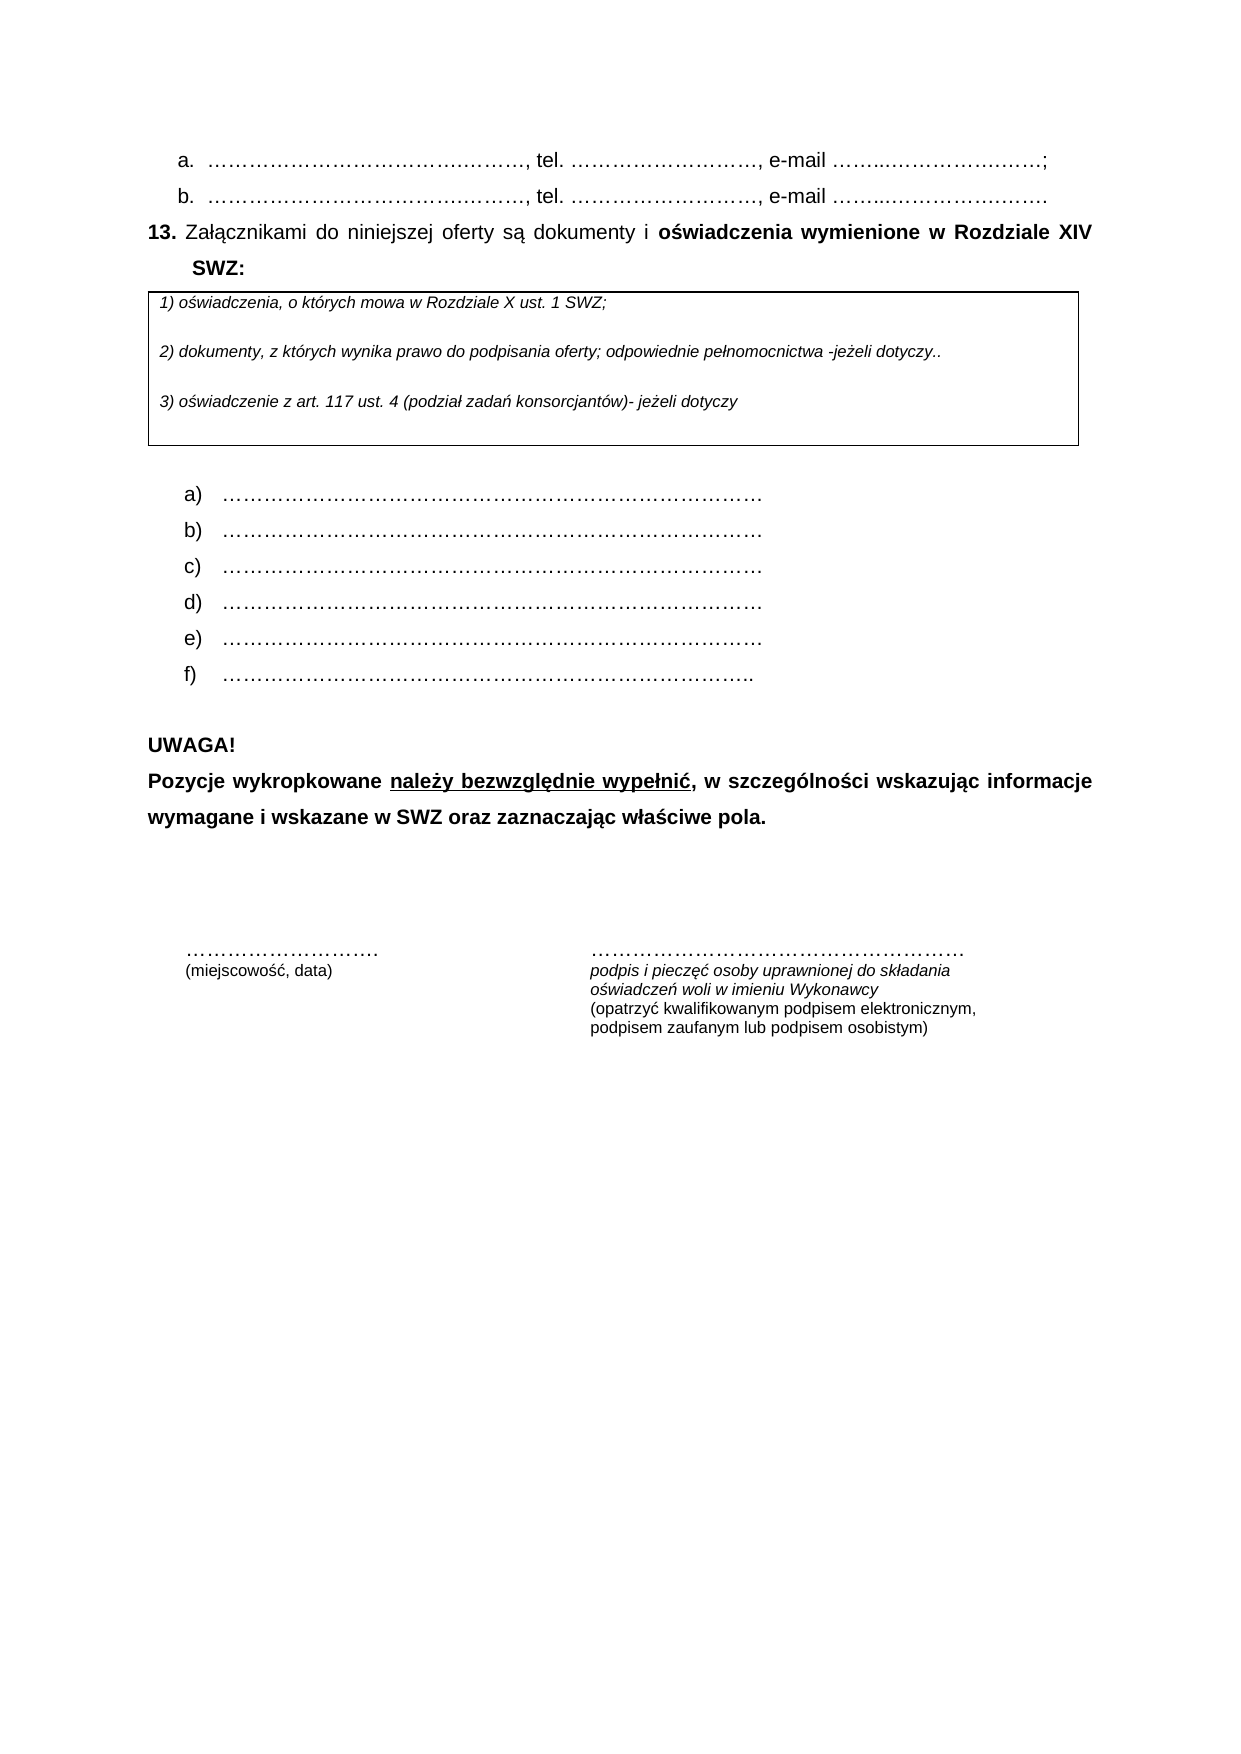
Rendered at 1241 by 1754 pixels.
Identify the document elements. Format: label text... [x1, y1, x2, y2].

list (miejscowość, data) podpis i pieczęć osoby uprawnionej do składania [185, 961, 1093, 980]
list ……………………………….………, tel. ………………………, e-mail ……...…………….……. [177, 183, 1093, 207]
list …………………………………………………………………… [184, 625, 1093, 649]
list …………………………………………………………………… [184, 518, 1093, 542]
text UWAGA! [148, 733, 1093, 757]
list Załącznikami do niniejszej oferty są dokumenty i oświadczenia wymienione w Rozdziale XIV SWZ: [148, 219, 1093, 279]
list ………………………. ……………………………………………… [185, 937, 1093, 961]
list …………………………………………………………………… [184, 553, 1093, 577]
list oświadczeń woli w imieniu Wykonawcy [185, 980, 1093, 999]
table_header 1) oświadczenia, o których mowa w Rozdziale X ust. 1 SWZ; 2) dokumenty, z których wynika prawo do podpisania oferty; odpowiednie pełnomocnictwa -jeżeli dotyczy.. 3) oświadczenie z art. 117 ust. 4 (podział zadań konsorcjantów)- jeżeli dotyczy [149, 293, 1078, 445]
list ……………………………….………, tel. ………………………, e-mail ……...…………….……; [177, 148, 1093, 172]
list …………………………………………………………………… [184, 482, 1093, 506]
list (opatrzyć kwalifikowanym podpisem elektronicznym, podpisem zaufanym lub podpisem osobistym) [185, 999, 1093, 1037]
text Pozycje wykropkowane należy bezwzględnie wypełnić, w szczególności wskazując informacje wymagane i wskazane w SWZ oraz zaznaczając właściwe pola. [148, 769, 1093, 829]
list ………………………………………………………………….. [184, 661, 1093, 685]
list …………………………………………………………………… [184, 589, 1093, 613]
